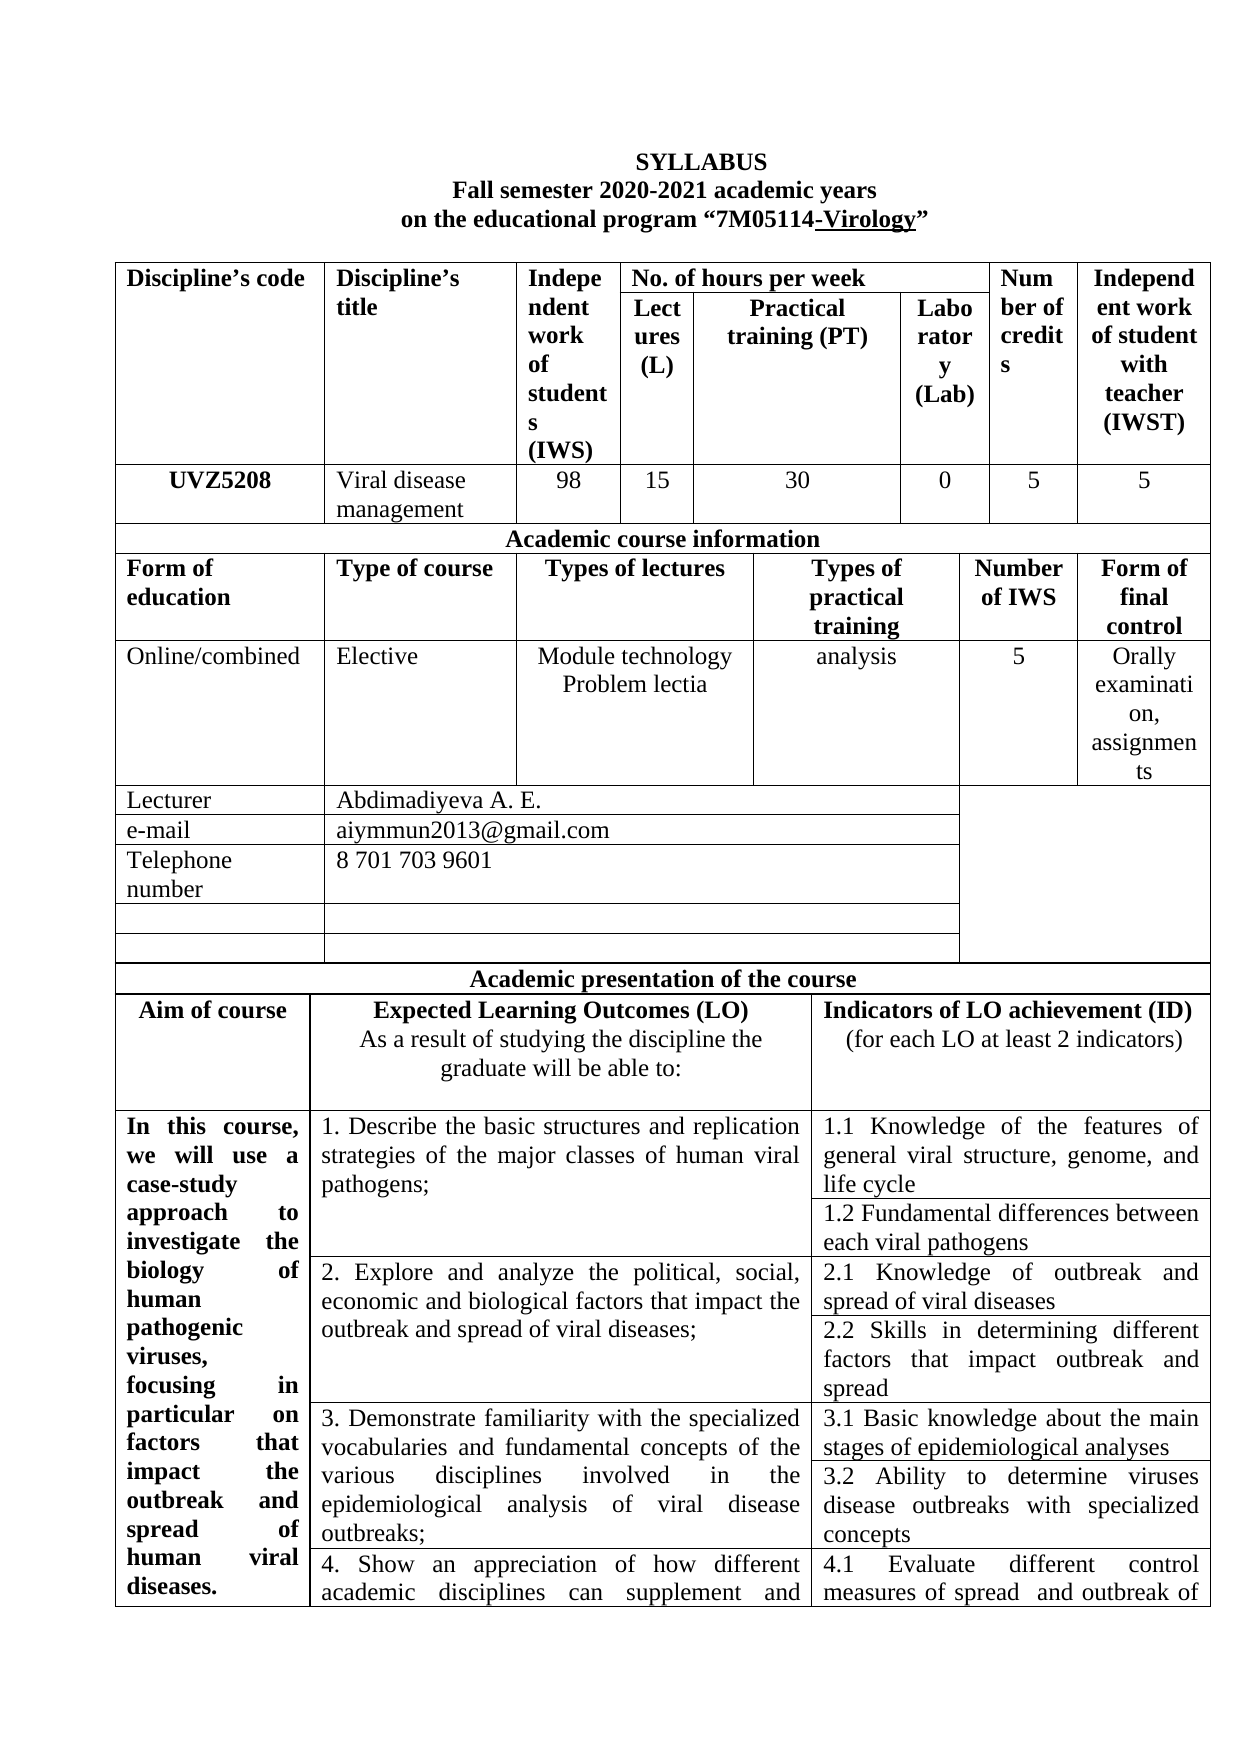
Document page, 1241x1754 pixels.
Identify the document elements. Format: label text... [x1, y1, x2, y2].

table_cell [311, 1549, 811, 1606]
table_cell Abdimadiyeva A. E. [325, 786, 959, 814]
text Fall semester 2020-2021 academic years [177, 176, 1152, 204]
table_cell 15 [621, 465, 693, 523]
table_cell Online/combined [116, 641, 324, 784]
table_cell In this course, we will use a case-study approach to investigate the biology of human pathogenic viruses, focusing in particular on factors that impact the outbreak and spread of human viral diseases. [116, 1111, 309, 1606]
table_cell 1.2 Fundamental differences between each viral pathogens [812, 1199, 1210, 1256]
table_cell [116, 904, 324, 932]
table_cell Lectures (L) [621, 293, 693, 464]
table_cell aiymmun2013@gmail.com [325, 815, 959, 844]
table_cell Viral disease management [325, 465, 516, 523]
table_cell 5 [990, 465, 1077, 523]
table_cell Practical training (PT) [694, 293, 900, 464]
table_cell Telephone number [116, 845, 324, 903]
table_cell Elective [325, 641, 516, 784]
table_cell 2. Explore and analyze the political, social, economic and biological factors that impact the outbreak and spread of viral diseases; [311, 1257, 811, 1402]
table_cell [325, 904, 959, 932]
table_cell Laboratory (Lab) [901, 293, 989, 464]
table_cell Academic course information [116, 524, 1210, 552]
table_cell e-mail [116, 815, 324, 844]
table_cell UVZ5208 [116, 465, 324, 523]
table_header Discipline’s title [325, 263, 516, 464]
table_cell 3. Demonstrate familiarity with the specialized vocabularies and fundamental concepts of the various disciplines involved in the epidemiological analysis of viral disease outbreaks; [311, 1403, 811, 1548]
table_cell Type of course [325, 554, 516, 640]
table_cell Types of lectures [517, 554, 753, 640]
table_cell 5 [960, 641, 1077, 784]
table_header Indicators of LO achievement (ID) (for each LO at least 2 indicators) [812, 995, 1210, 1110]
table_header Independent work of students (IWS) [517, 263, 620, 464]
table_cell 2.2 Skills in determining different factors that impact outbreak and spread [812, 1316, 1210, 1402]
table_cell 30 [694, 465, 900, 523]
table_cell Orally examination, assignments [1078, 641, 1210, 784]
table_header Aim of course [116, 995, 309, 1110]
table_cell Number of IWS [960, 554, 1077, 640]
text SYLLABUS [177, 147, 1152, 176]
table_cell [960, 786, 1210, 962]
text on the educational program “7M05114-Virology” [177, 204, 1152, 233]
table_cell 2.1 Knowledge of outbreak and spread of viral diseases [812, 1257, 1210, 1314]
table_cell [116, 934, 324, 962]
table_header Number of credits [990, 263, 1077, 464]
table_cell Lecturer [116, 786, 324, 814]
table_header Independent work of student with teacher (IWST) [1078, 263, 1210, 464]
table_cell 5 [1078, 465, 1210, 523]
table_header Discipline’s code [116, 263, 324, 464]
table_cell 1.1 Knowledge of the features of general viral structure, genome, and life cycle [812, 1111, 1210, 1197]
table_cell Types of practical training [754, 554, 959, 640]
table_cell Form of final control [1078, 554, 1210, 640]
table_header Expected Learning Outcomes (LO) As a result of studying the discipline the graduate will be able to: [311, 995, 811, 1110]
table_cell analysis [754, 641, 959, 784]
table_header Academic presentation of the course [116, 964, 1210, 993]
table_cell 3.2 Ability to determine viruses disease outbreaks with specialized concepts [812, 1461, 1210, 1548]
table_cell Form of education [116, 554, 324, 640]
table_header No. of hours per week [621, 263, 989, 292]
table_cell [325, 934, 959, 962]
table_cell Module technology Problem lectia [517, 641, 753, 784]
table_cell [812, 1549, 1210, 1606]
table_cell 3.1 Basic knowledge about the main stages of epidemiological analyses [812, 1403, 1210, 1460]
table_cell 98 [517, 465, 620, 523]
table_cell 1. Describe the basic structures and replication strategies of the major classes of human viral pathogens; [311, 1111, 811, 1256]
table_cell 0 [901, 465, 989, 523]
table_cell 8 701 703 9601 [325, 845, 959, 903]
